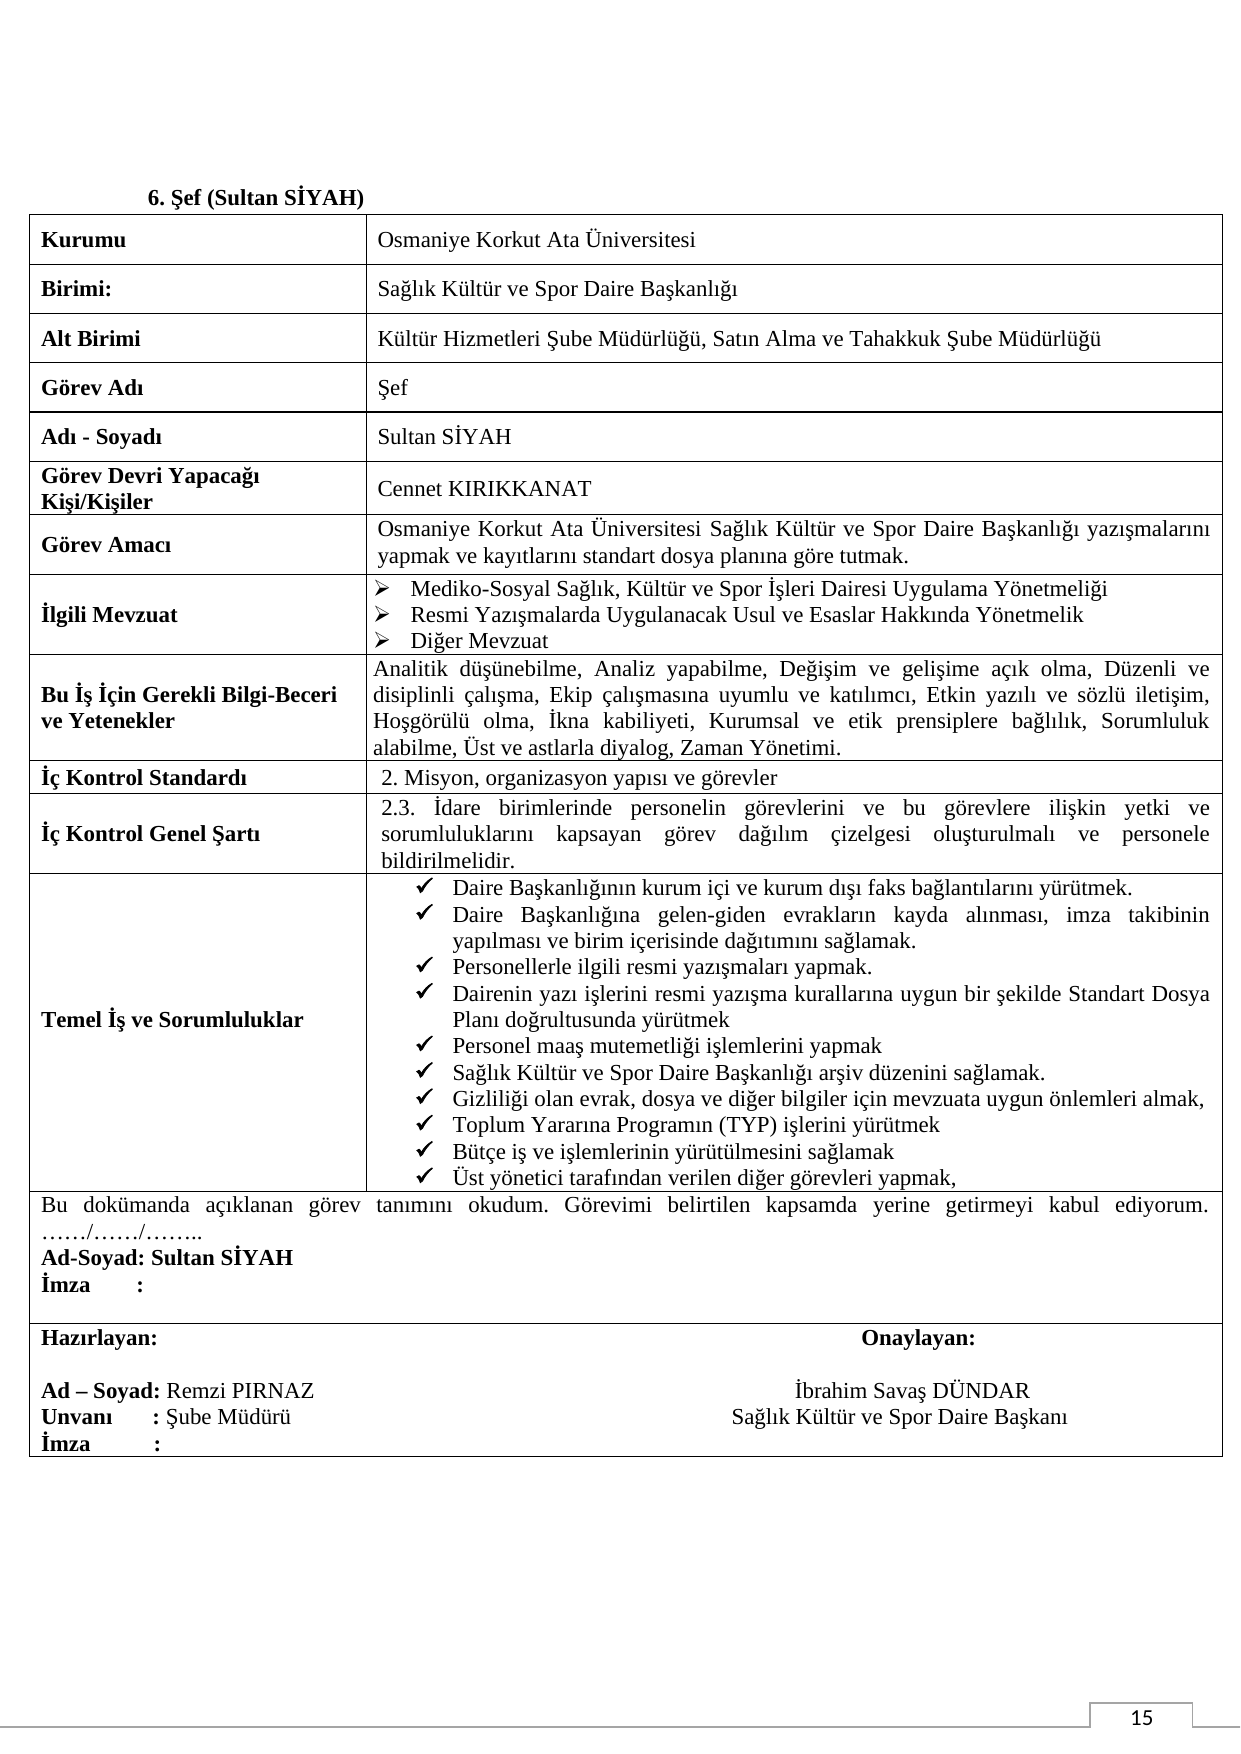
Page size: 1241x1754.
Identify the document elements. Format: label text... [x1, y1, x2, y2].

table_cell İlgili Mevzuat [30, 575, 366, 654]
subtitle 6. Şef (Sultan SİYAH) [148, 184, 1122, 210]
table_cell Sultan SİYAH [367, 413, 1222, 461]
table_cell Hazırlayan: Onaylayan: Ad – Soyad: Remzi PIRNAZ İbrahim Savaş DÜNDAR Unvanı : Şube Müdürü Sağlık Kültür ve Spor Daire Başkanı İmza : [30, 1324, 1222, 1456]
table_cell Kültür Hizmetleri Şube Müdürlüğü, Satın Alma ve Tahakkuk Şube Müdürlüğü [367, 314, 1222, 362]
table_cell Birimi: [30, 265, 366, 313]
table_cell Sağlık Kültür ve Spor Daire Başkanlığı [367, 265, 1222, 313]
table_cell 2. Misyon, organizasyon yapısı ve görevler [367, 761, 1222, 793]
table_cell Alt Birimi [30, 314, 366, 362]
table_cell 2.3. İdare birimlerinde personelin görevlerini ve bu görevlere ilişkin yetki ve sorumluluklarını kapsayan görev dağılım çizelgesi oluşturulmalı ve personele bildirilmelidir. [367, 794, 1222, 873]
table_cell Bu dokümanda açıklanan görev tanımını okudum. Görevimi belirtilen kapsamda yerine getirmeyi kabul ediyorum. ……/……/…….. Ad-Soyad: Sultan SİYAH İmza : [30, 1192, 1222, 1323]
table_cell İç Kontrol Genel Şartı [30, 794, 366, 873]
table_cell Adı - Soyadı [30, 413, 366, 461]
table_cell Görev Amacı [30, 515, 366, 573]
table_header Osmaniye Korkut Ata Üniversitesi [367, 215, 1222, 263]
table_cell İç Kontrol Standardı [30, 761, 366, 793]
table_cell Temel İş ve Sorumluluklar [30, 874, 366, 1191]
table_cell Mediko-Sosyal Sağlık, Kültür ve Spor İşleri Dairesi Uygulama Yönetmeliği Resmi Yazışmalarda Uygulanacak Usul ve Esaslar Hakkında Yönetmelik Diğer Mevzuat [367, 575, 1222, 654]
table_cell Daire Başkanlığının kurum içi ve kurum dışı faks bağlantılarını yürütmek. Daire Başkanlığına gelen-giden evrakların kayda alınması, imza takibinin yapılması ve birim içerisinde dağıtımını sağlamak. Personellerle ilgili resmi yazışmaları yapmak. Dairenin yazı işlerini resmi yazışma kurallarına uygun bir şekilde Standart Dosya Planı doğrultusunda yürütmek Personel maaş mutemetliği işlemlerini yapmak Sağlık Kültür ve Spor Daire Başkanlığı arşiv düzenini sağlamak. Gizliliği olan evrak, dosya ve diğer bilgiler için mevzuata uygun önlemleri almak, Toplum Yararına Programın (TYP) işlerini yürütmek Bütçe iş ve işlemlerinin yürütülmesini sağlamak Üst yönetici tarafından verilen diğer görevleri yapmak, [367, 874, 1222, 1191]
table_cell Osmaniye Korkut Ata Üniversitesi Sağlık Kültür ve Spor Daire Başkanlığı yazışmalarını yapmak ve kayıtlarını standart dosya planına göre tutmak. [367, 515, 1222, 573]
table_cell Analitik düşünebilme, Analiz yapabilme, Değişim ve gelişime açık olma, Düzenli ve disiplinli çalışma, Ekip çalışmasına uyumlu ve katılımcı, Etkin yazılı ve sözlü iletişim, Hoşgörülü olma, İkna kabiliyeti, Kurumsal ve etik prensiplere bağlılık, Sorumluluk alabilme, Üst ve astlarla diyalog, Zaman Yönetimi. [367, 655, 1222, 760]
table_cell Cennet KIRIKKANAT [367, 462, 1222, 514]
table_cell Şef [367, 363, 1222, 411]
table_cell Görev Adı [30, 363, 366, 411]
table_cell Bu İş İçin Gerekli Bilgi-Beceri ve Yetenekler [30, 655, 366, 760]
table_header Kurumu [30, 215, 366, 263]
table_cell Görev Devri Yapacağı Kişi/Kişiler [30, 462, 366, 514]
